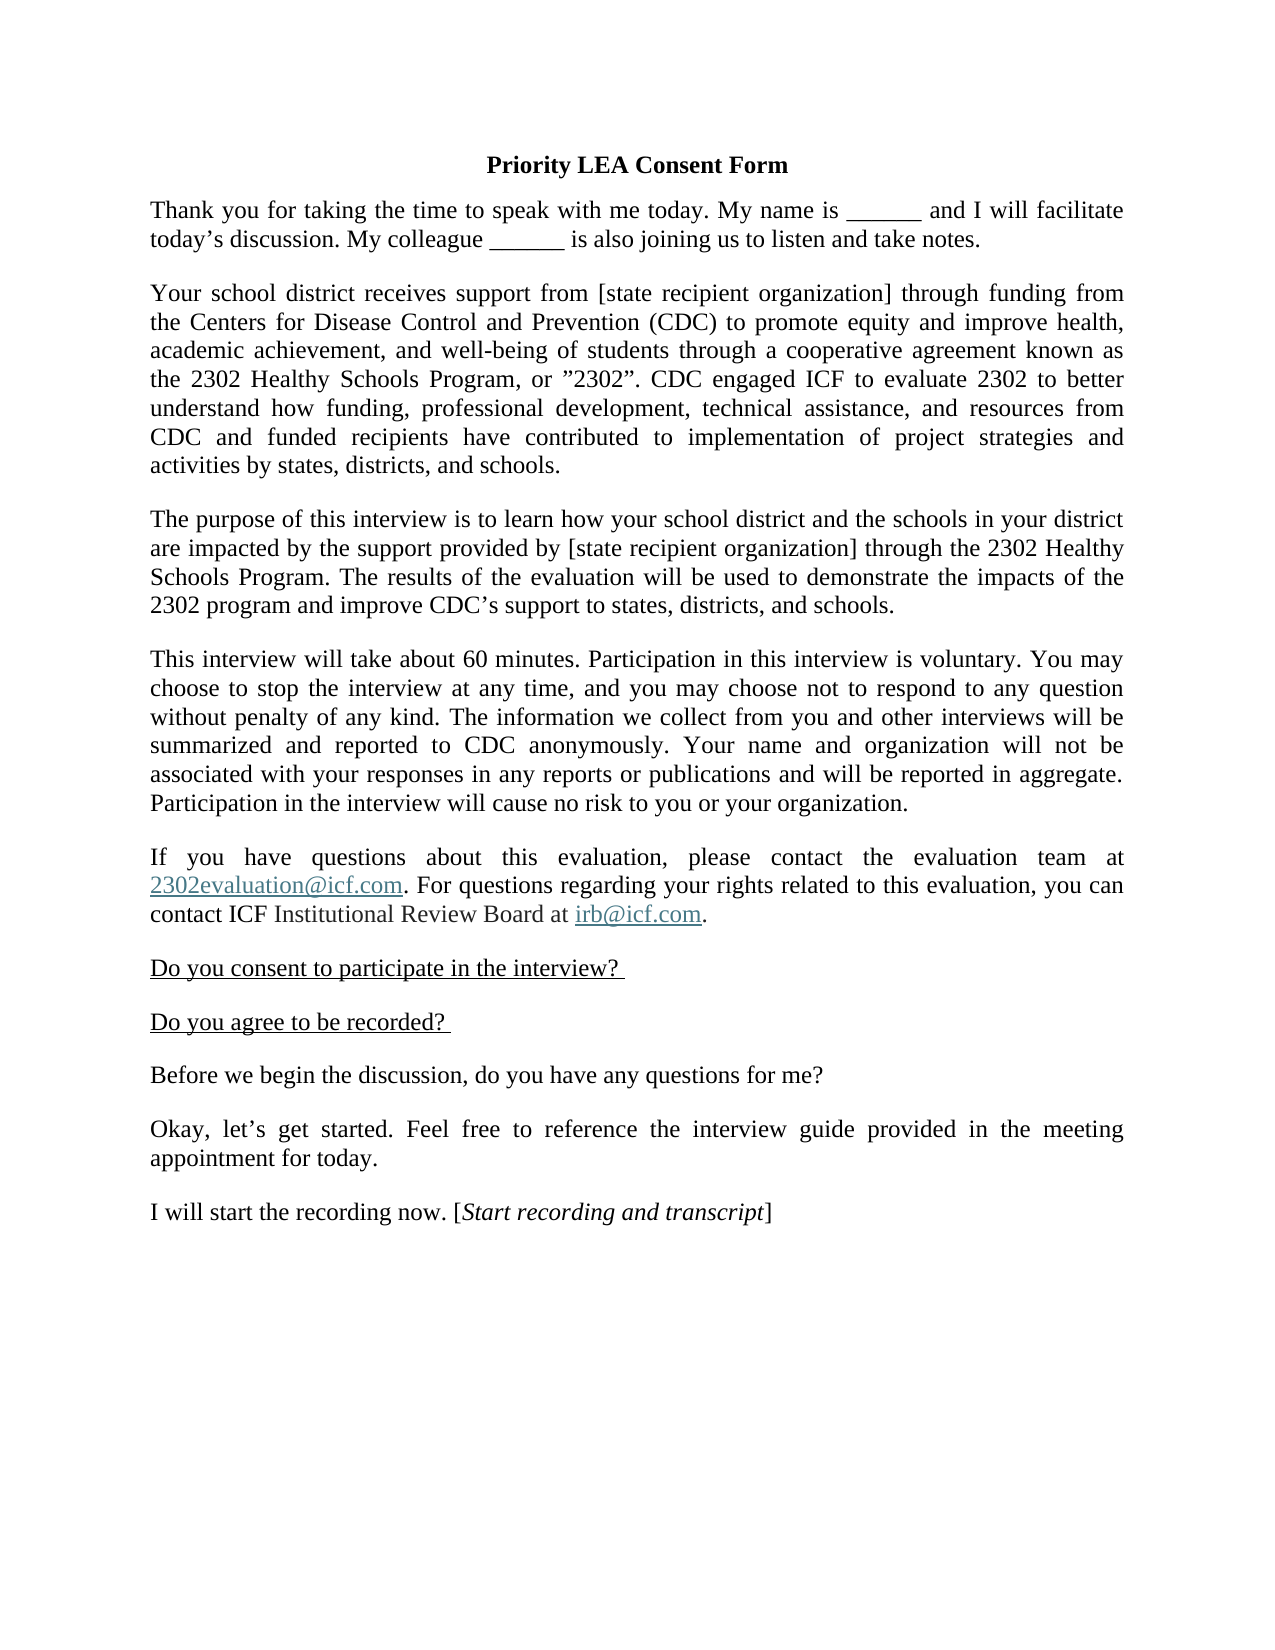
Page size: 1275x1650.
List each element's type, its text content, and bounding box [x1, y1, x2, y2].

text Your school district receives support from [state recipient organization] through funding from the Centers for Disease Control and Prevention (CDC) to promote equity and improve health, academic achievement, and well-being of students through a cooperative agreement known as the 2302 Healthy Schools Program, or ”2302”. CDC engaged ICF to evaluate 2302 to better understand how funding, professional development, technical assistance, and resources from CDC and funded recipients have contributed to implementation of project strategies and activities by states, districts, and schools. [150, 278, 1125, 479]
text The purpose of this interview is to learn how your school district and the schools in your district are impacted by the support provided by [state recipient organization] through the 2302 Healthy Schools Program. The results of the evaluation will be used to demonstrate the impacts of the 2302 program and improve CDC’s support to states, districts, and schools. [150, 504, 1125, 619]
text Thank you for taking the time to speak with me today. My name is ______ and I will facilitate today’s discussion. My colleague ______ is also joining us to listen and take notes. [150, 195, 1125, 253]
text Priority LEA Consent Form [150, 150, 1125, 179]
text Do you agree to be recorded? [150, 1007, 1125, 1035]
text This interview will take about 60 minutes. Participation in this interview is voluntary. You may choose to stop the interview at any time, and you may choose not to respond to any question without penalty of any kind. The information we collect from you and other interviews will be summarized and reported to CDC anonymously. Your name and organization will not be associated with your responses in any reports or publications and will be reported in aggregate. Participation in the interview will cause no risk to you or your organization. [150, 644, 1125, 817]
text Do you consent to participate in the interview? [150, 953, 1125, 982]
text Okay, let’s get started. Feel free to reference the interview guide provided in the meeting appointment for today. [150, 1114, 1125, 1172]
text I will start the recording now. [Start recording and transcript] [150, 1197, 1125, 1225]
text Before we begin the discussion, do you have any questions for me? [150, 1060, 1125, 1089]
text If you have questions about this evaluation, please contact the evaluation team at 2302evaluation@icf.com. For questions regarding your rights related to this evaluation, you can contact ICF Institutional Review Board at irb@icf.com. [150, 842, 1125, 928]
